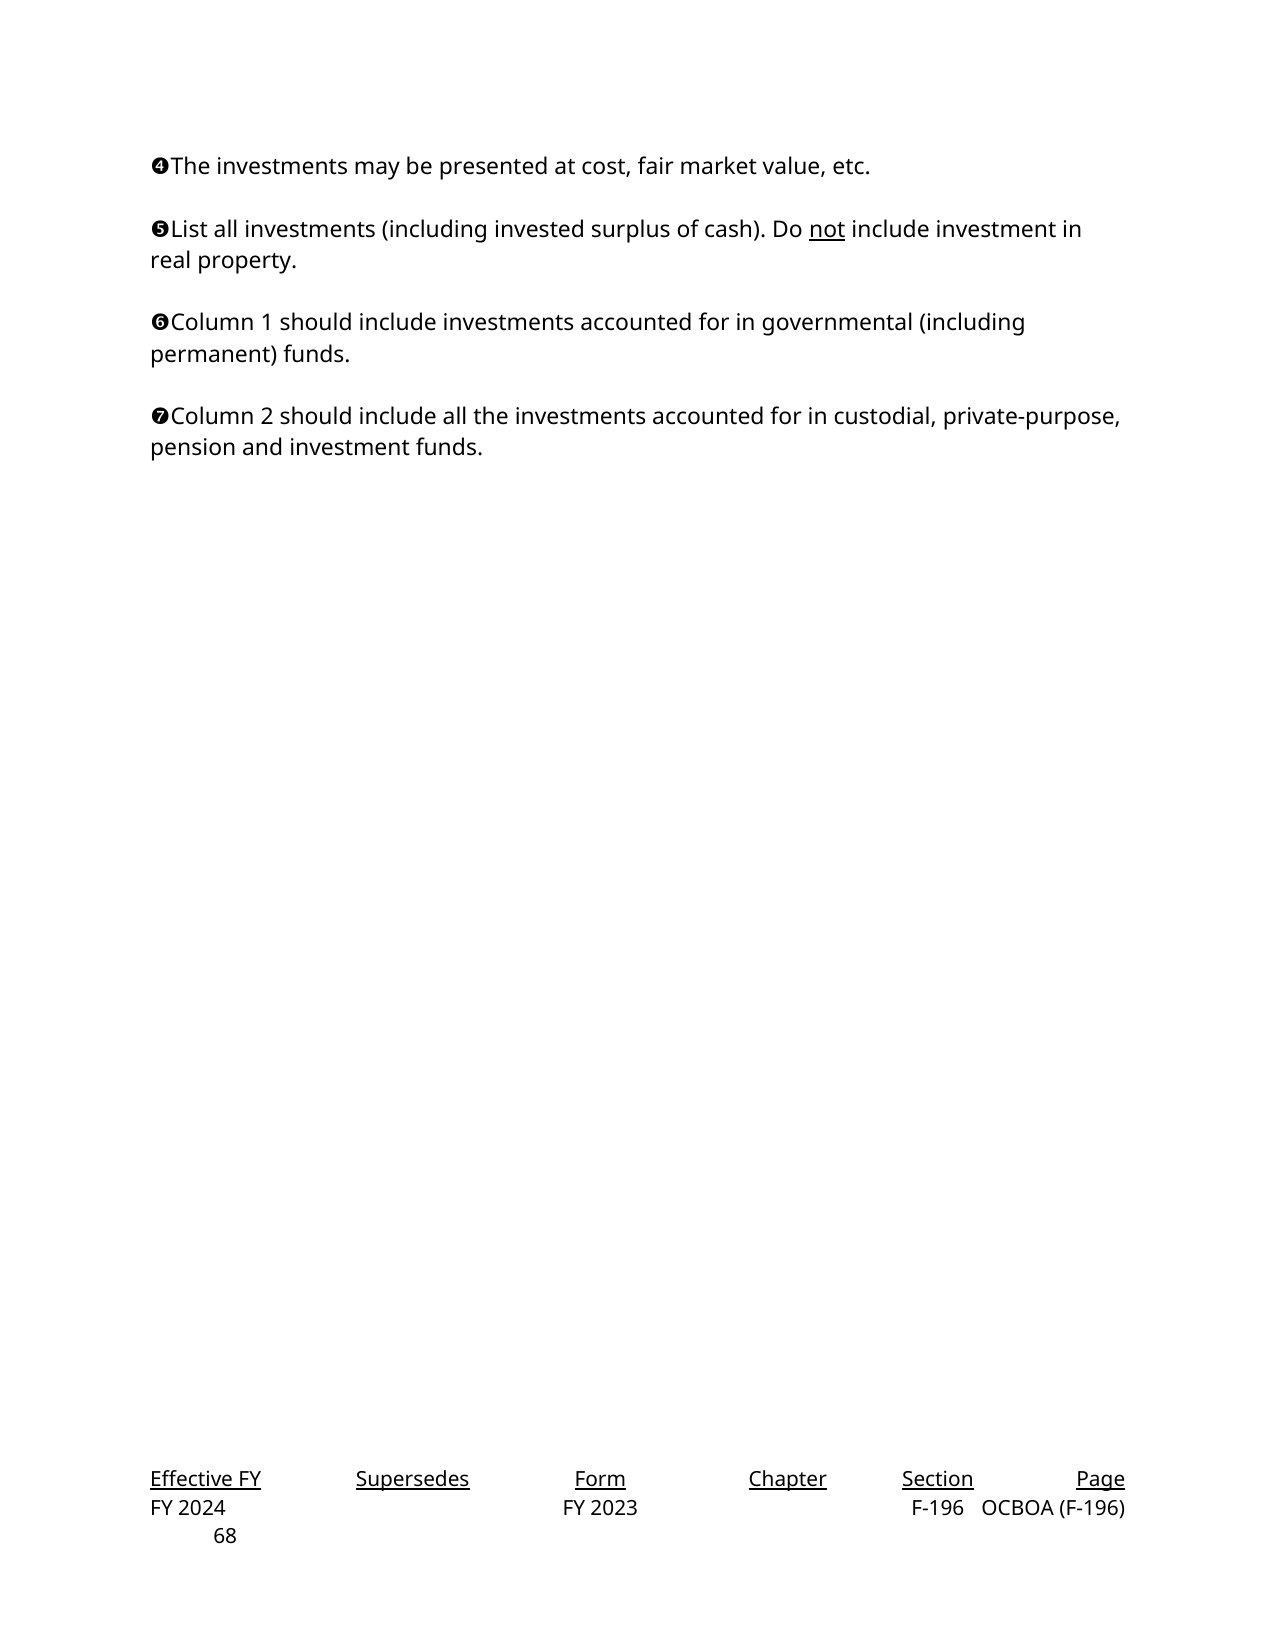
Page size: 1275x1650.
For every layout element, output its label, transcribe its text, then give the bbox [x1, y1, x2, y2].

text List all investments (including invested surplus of cash). Do not include investment in real property. [150, 212, 1125, 275]
text The investments may be presented at cost, fair market value, etc. [150, 150, 1125, 181]
text Column 1 should include investments accounted for in governmental (including permanent) funds. [150, 306, 1125, 369]
text Column 2 should include all the investments accounted for in custodial, private-purpose, pension and investment funds. [150, 400, 1125, 462]
